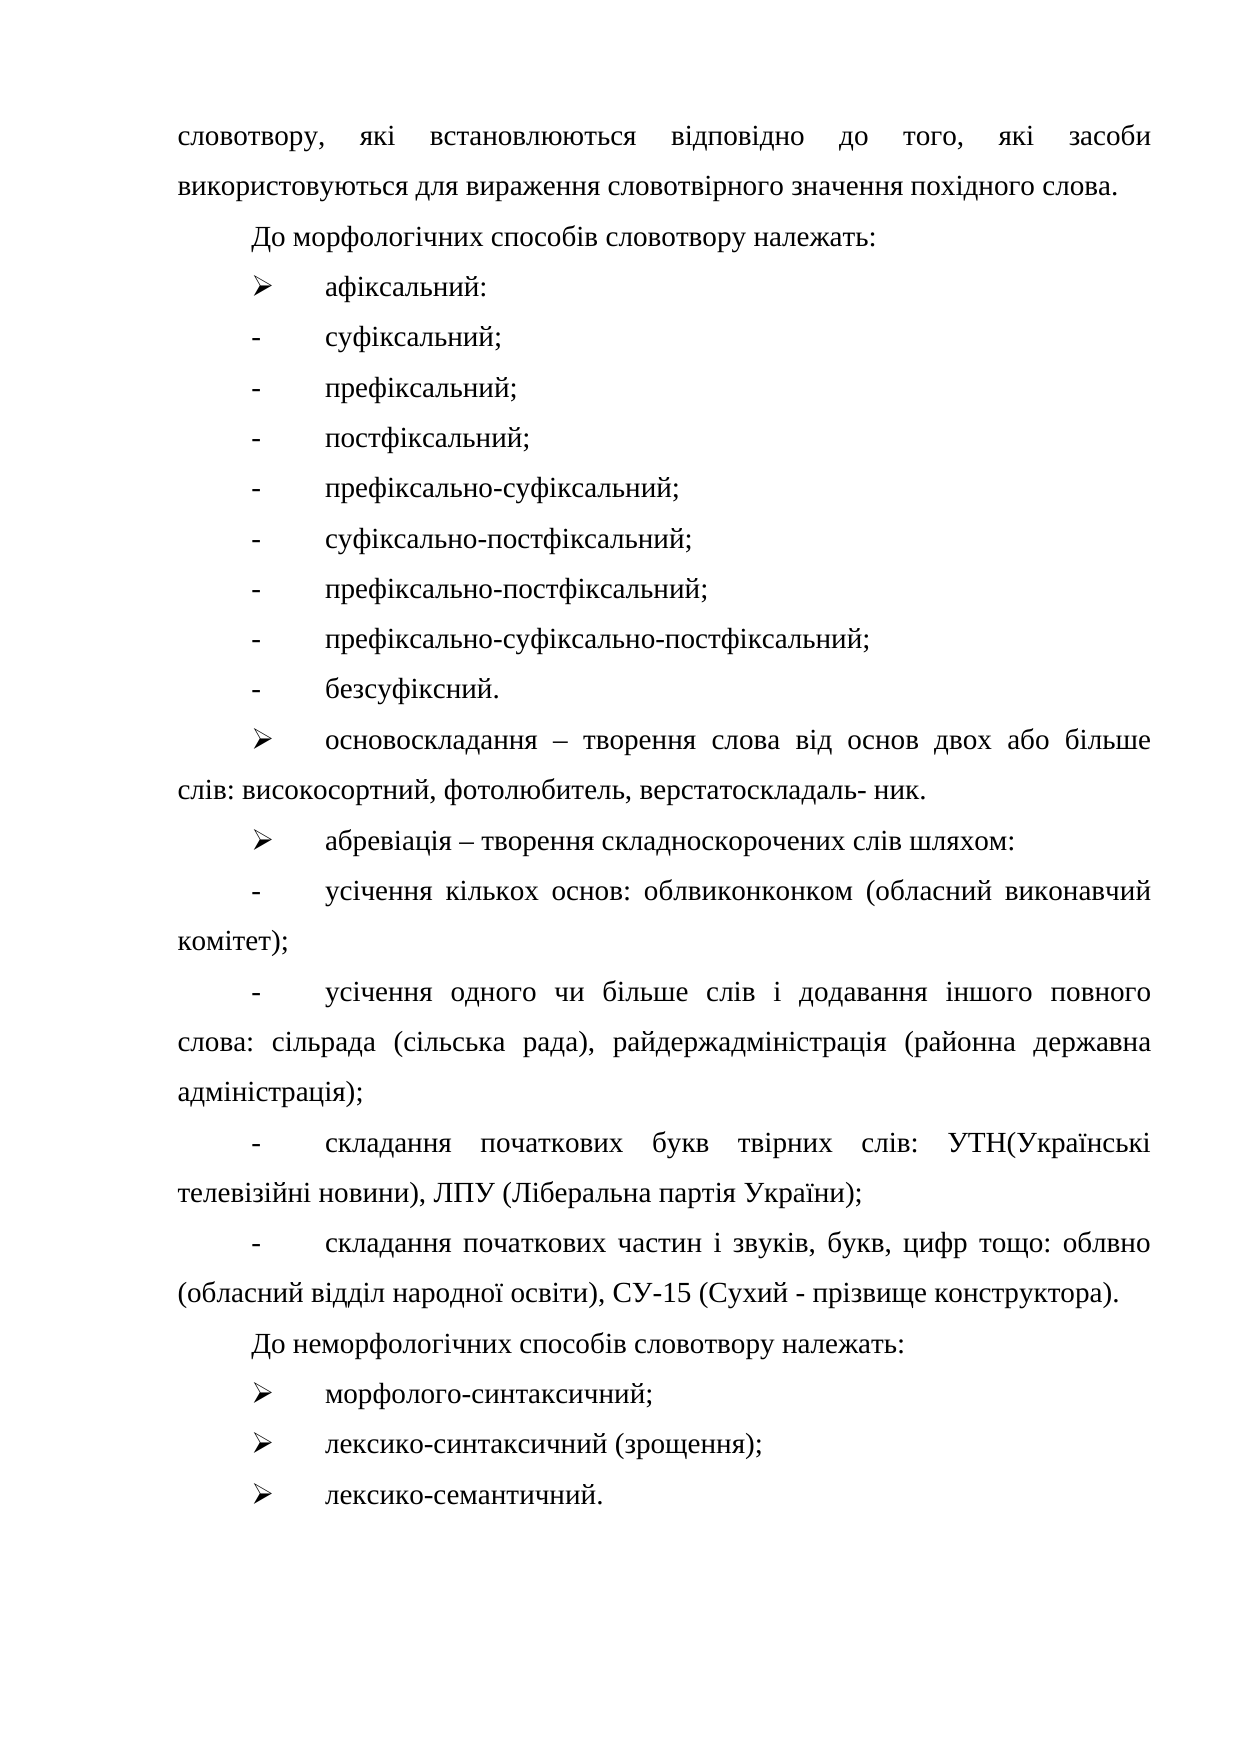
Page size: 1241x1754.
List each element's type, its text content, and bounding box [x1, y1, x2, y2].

list безсуфіксний. [177, 672, 1152, 705]
list основоскладання – творення слова від основ двох або більше слів: високосортний, фотолюбитель, верстатоскладаль- ник. [177, 722, 1152, 806]
list префіксально-суфіксально-постфіксальний; [177, 621, 1152, 655]
list складання початкових букв твірних слів: УТН(Українські телевізійні новини), ЛПУ (Ліберальна партія України); [177, 1125, 1152, 1208]
list суфіксально-постфіксальний; [177, 521, 1152, 554]
list морфолого-синтаксичний; [177, 1376, 1152, 1410]
list суфіксальний; [177, 319, 1152, 353]
list лексико-семантичний. [177, 1477, 1152, 1511]
list усічення одного чи більше слів і додавання іншого повного слова: сільрада (сільська рада), райдержадміністрація (районна державна адміністрація); [177, 974, 1152, 1108]
list лексико-синтаксичний (зрощення); [177, 1427, 1152, 1460]
text До морфологічних способів словотвору належать: [177, 219, 1152, 252]
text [177, 118, 1152, 202]
list префіксально-постфіксальний; [177, 571, 1152, 604]
list усічення кількох основ: облвиконконком (обласний виконавчий комітет); [177, 873, 1152, 957]
list складання початкових частин і звуків, букв, цифр тощо: облвно (обласний відділ народної освіти), СУ-15 (Сухий - прізвище конструктора). [177, 1225, 1152, 1309]
list префіксально-суфіксальний; [177, 470, 1152, 504]
list префіксальний; [177, 370, 1152, 403]
list постфіксальний; [177, 420, 1152, 454]
list абревіація – творення складноскорочених слів шляхом: [177, 823, 1152, 856]
list афіксальний: [177, 269, 1152, 303]
text До неморфологічних способів словотвору належать: [177, 1326, 1152, 1359]
